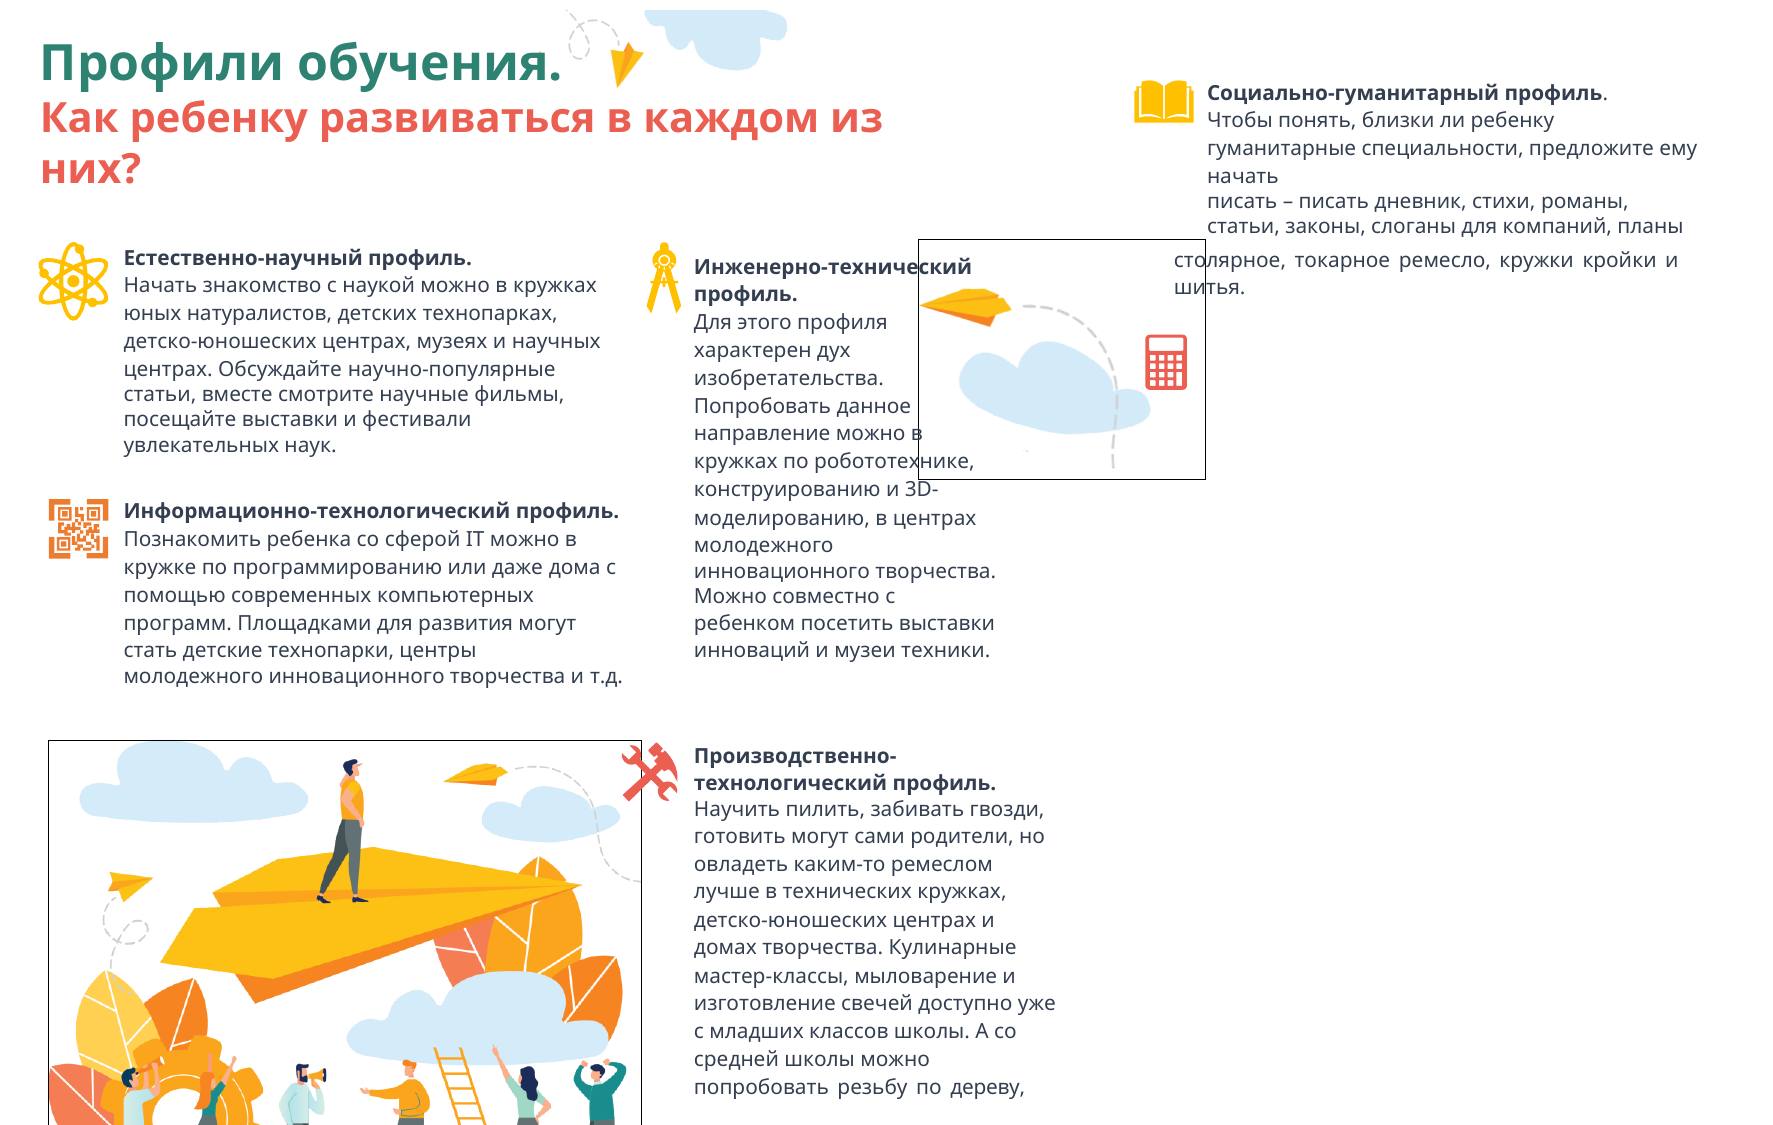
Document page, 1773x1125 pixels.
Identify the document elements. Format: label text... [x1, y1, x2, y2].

text Чтобы понять, близки ли ребенку гуманитарные специальности, предложите ему начать [1207, 106, 1707, 189]
picture [49, 741, 641, 1125]
text Как ребенку развиваться в каждом из них? [39, 92, 965, 193]
subtitle Инженерно-технический профиль. [694, 252, 1001, 308]
picture [919, 240, 1205, 479]
text статьи, вместе смотрите научные фильмы, [123, 382, 626, 407]
text мастер-классы, мыловарение и изготовление свечей доступно уже с младших классов школы. А со средней школы можно [694, 961, 1060, 1072]
text инновационного творчества. [694, 558, 1063, 583]
picture [532, 10, 810, 31]
text готовить могут сами родители, но овладеть каким-то ремеслом лучше в технических кружках, [694, 821, 1063, 905]
text детско-юношеских центрах, музеях и научных центрах. Обсуждайте научно-популярные [123, 326, 608, 382]
text Научить пилить, забивать гвозди, [694, 797, 1063, 821]
text Информационно-технологический профиль. Познакомить ребенка со сферой IT можно в кружке по программированию или даже дома с помощью современных компьютерных [123, 497, 627, 608]
text Профили обучения. [39, 31, 965, 92]
text посещайте выставки и фестивали [123, 407, 626, 432]
text Можно совместно с [694, 583, 1063, 608]
text программ. Площадками для развития могут стать детские технопарки, центры [123, 608, 626, 664]
text статьи, законы, слоганы для компаний, планы [1207, 214, 1717, 239]
text моделированию, в центрах молодежного [694, 503, 1001, 558]
subtitle Социально-гуманитарный профиль. [1207, 80, 1717, 105]
text Для этого профиля характерен дух изобретательства. [694, 308, 896, 391]
text молодежного инновационного творчества и т.д. [123, 664, 626, 689]
text писать – писать дневник, стихи, романы, [1207, 189, 1717, 214]
text детско-юношеских центрах и домах творчества. Кулинарные [694, 905, 1063, 961]
text Попробовать данное направление можно в кружках по робототехнике, конструированию и 3D- [694, 391, 1001, 503]
text попробовать резьбу по дереву, столярное, токарное ремесло, кружки кройки и шитья. [694, 1072, 1025, 1100]
text попробовать резьбу по дереву, столярное, токарное ремесло, кружки кройки и шитья. [1174, 245, 1678, 301]
text Начать знакомство с наукой можно в кружках юных натуралистов, детских технопарках, [123, 271, 609, 326]
text ребенком посетить выставки инноваций и музеи техники. [694, 608, 1001, 664]
subtitle Естественно-научный профиль. [123, 245, 626, 271]
text увлекательных наук. [123, 432, 626, 457]
subtitle Производственно- технологический профиль. [694, 741, 1001, 797]
